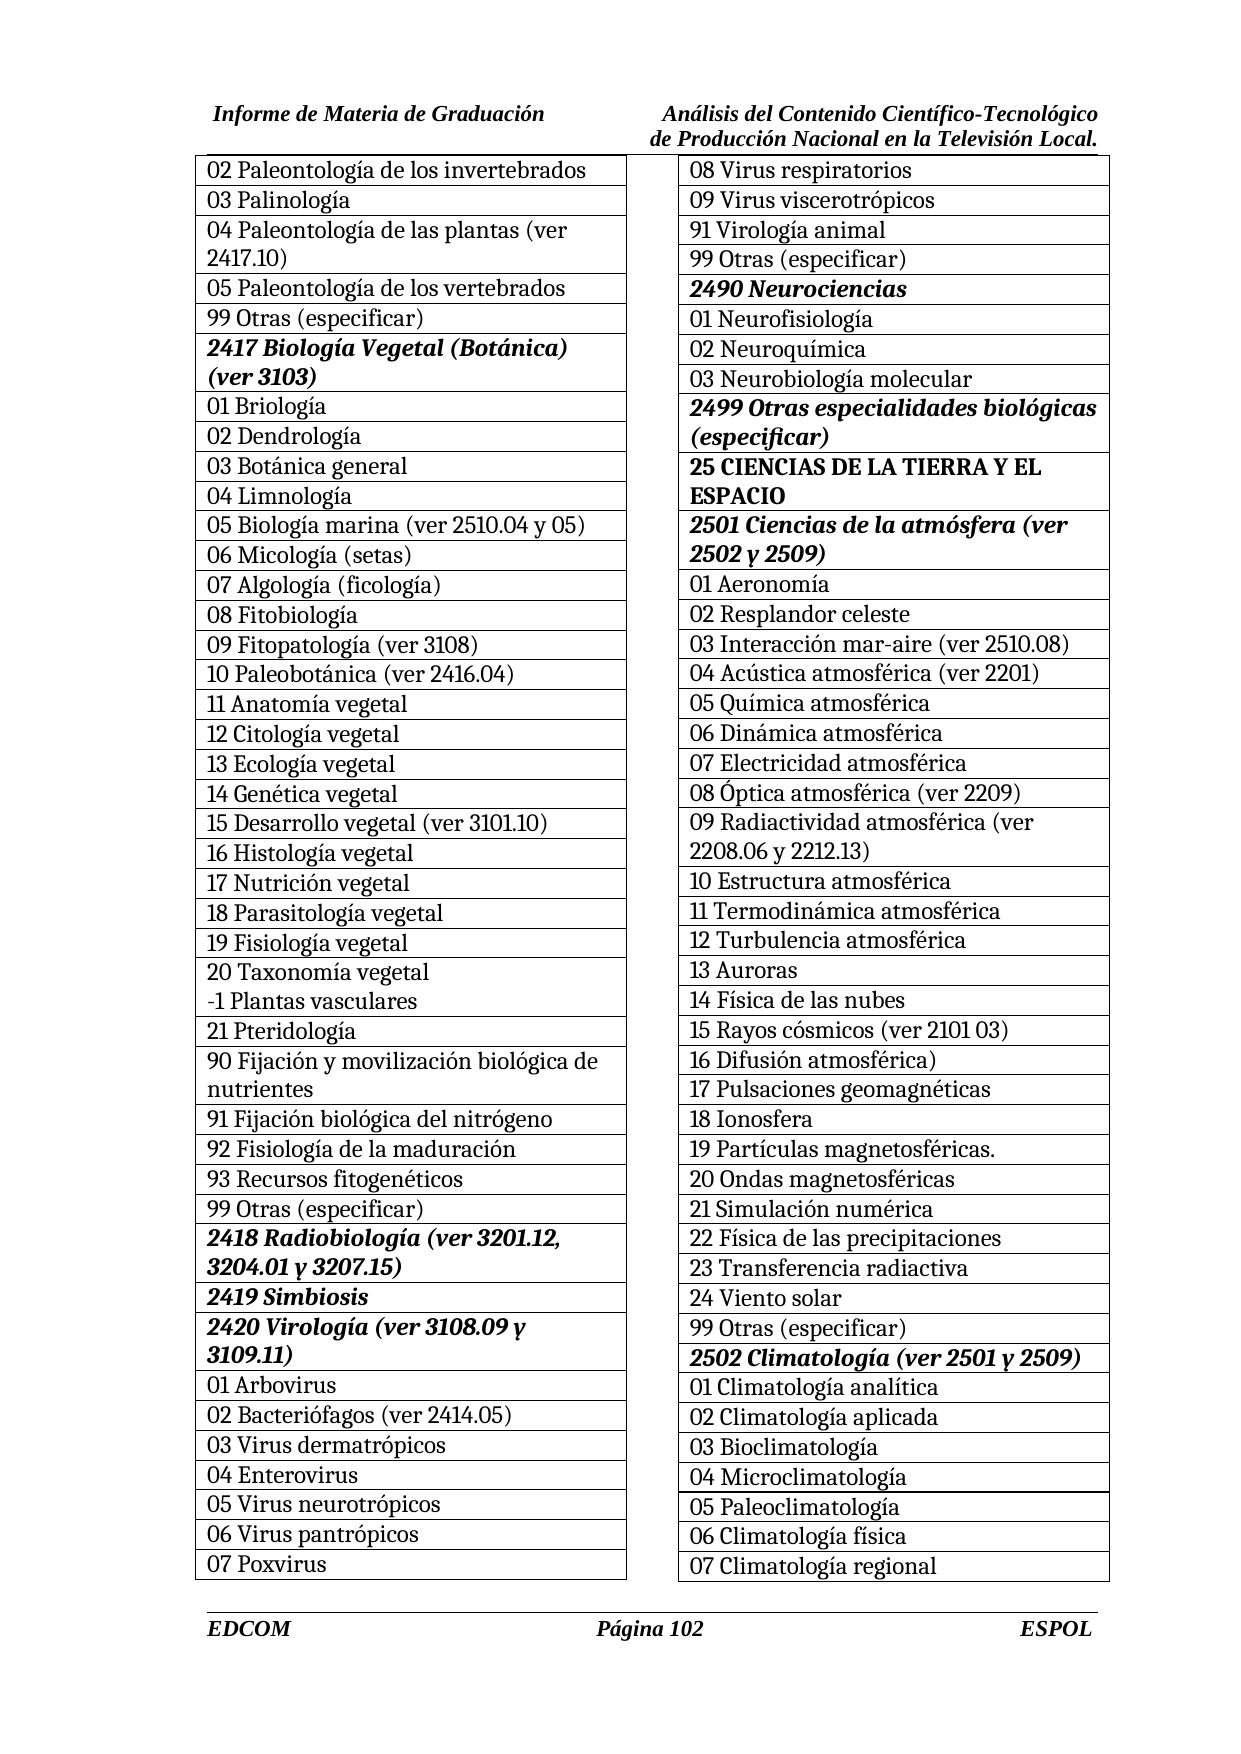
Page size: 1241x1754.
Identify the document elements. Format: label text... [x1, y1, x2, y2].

table_cell 02 Dendrología [196, 422, 626, 451]
table_cell 03 Neurobiología molecular [679, 365, 1109, 393]
table_cell 06 Dinámica atmosférica [679, 719, 1109, 748]
table_cell 24 Viento solar [679, 1284, 1109, 1313]
table_cell 04 Paleontología de las plantas (ver 2417.10) [196, 216, 626, 273]
table_cell 90 Fijación y movilización biológica de nutrientes [196, 1047, 626, 1104]
table_cell 13 Ecología vegetal [196, 750, 626, 778]
table_cell 18 Ionosfera [679, 1105, 1109, 1134]
table_cell 16 Difusión atmosférica) [679, 1046, 1109, 1074]
table_cell 20 Ondas magnetosféricas [679, 1165, 1109, 1193]
table_cell 02 Resplandor celeste [679, 600, 1109, 628]
table_cell 04 Microclimatología [679, 1463, 1109, 1491]
table_cell 14 Genética vegetal [196, 780, 626, 808]
table_cell 22 Física de las precipitaciones [679, 1224, 1109, 1253]
table_cell 05 Paleoclimatología [679, 1493, 1109, 1521]
table_cell 05 Virus neurotrópicos [196, 1490, 626, 1519]
table_cell 93 Recursos fitogenéticos [196, 1165, 626, 1193]
table_cell 13 Auroras [679, 956, 1109, 985]
table_cell 19 Partículas magnetosféricas. [679, 1135, 1109, 1164]
table_cell 2499 Otras especialidades biológicas (especificar) [679, 394, 1109, 452]
table_cell 92 Fisiología de la maduración [196, 1135, 626, 1164]
table_cell 20 Taxonomía vegetal -1 Plantas vasculares [196, 958, 626, 1016]
table_cell 23 Transferencia radiactiva [679, 1254, 1109, 1283]
table_cell 21 Pteridología [196, 1017, 626, 1046]
table_cell 91 Fijación biológica del nitrógeno [196, 1105, 626, 1134]
table_cell 09 Radiactividad atmosférica (ver 2208.06 y 2212.13) [679, 808, 1109, 866]
table_cell 12 Citología vegetal [196, 720, 626, 749]
table_cell 2502 Climatología (ver 2501 y 2509) [679, 1344, 1109, 1372]
table_cell 01 Climatología analítica [679, 1373, 1109, 1402]
table_cell 91 Virología animal [679, 216, 1109, 244]
table_cell 05 Biología marina (ver 2510.04 y 05) [196, 511, 626, 540]
table_cell 25 CIENCIAS DE LA TIERRA Y EL ESPACIO [679, 453, 1109, 510]
table_cell 06 Micología (setas) [196, 541, 626, 570]
table_cell 02 Climatología aplicada [679, 1403, 1109, 1432]
table_cell 10 Estructura atmosférica [679, 867, 1109, 896]
table_cell 11 Termodinámica atmosférica [679, 897, 1109, 925]
table_cell 03 Botánica general [196, 452, 626, 481]
table_cell 2420 Virología (ver 3108.09 y 3109.11) [196, 1313, 626, 1370]
table_cell 2490 Neurociencias [679, 275, 1109, 304]
table_cell 03 Bioclimatología [679, 1433, 1109, 1462]
table_cell 17 Nutrición vegetal [196, 869, 626, 898]
table_cell 2418 Radiobiología (ver 3201.12, 3204.01 y 3207.15) [196, 1224, 626, 1282]
table_cell 05 Química atmosférica [679, 689, 1109, 718]
table_cell 07 Electricidad atmosférica [679, 749, 1109, 777]
table_cell 06 Virus pantrópicos [196, 1520, 626, 1549]
table_cell 2417 Biología Vegetal (Botánica) (ver 3103) [196, 334, 626, 391]
table_cell 16 Histología vegetal [196, 839, 626, 868]
table_cell 02 Paleontología de los invertebrados [196, 156, 626, 185]
table_cell 21 Simulación numérica [679, 1195, 1109, 1223]
table_cell 07 Algología (ficología) [196, 571, 626, 600]
table_cell 14 Física de las nubes [679, 986, 1109, 1015]
table_cell 17 Pulsaciones geomagnéticas [679, 1075, 1109, 1104]
table_cell 10 Paleobotánica (ver 2416.04) [196, 660, 626, 689]
table_cell 08 Óptica atmosférica (ver 2209) [679, 779, 1109, 807]
table_cell 18 Parasitología vegetal [196, 899, 626, 927]
table_cell 06 Climatología física [679, 1522, 1109, 1551]
table_cell 01 Aeronomía [679, 570, 1109, 599]
table_cell 09 Fitopatología (ver 3108) [196, 631, 626, 659]
table_cell 99 Otras (especificar) [196, 1195, 626, 1223]
table_cell 04 Acústica atmosférica (ver 2201) [679, 659, 1109, 688]
table_cell 08 Virus respiratorios [679, 156, 1109, 185]
table_cell 03 Interacción mar-aire (ver 2510.08) [679, 630, 1109, 658]
table_cell 07 Poxvirus [196, 1550, 626, 1579]
table_cell 2419 Simbiosis [196, 1283, 626, 1312]
table_cell 04 Enterovirus [196, 1461, 626, 1489]
table_cell 02 Bacteriófagos (ver 2414.05) [196, 1401, 626, 1430]
table_cell 15 Desarrollo vegetal (ver 3101.10) [196, 809, 626, 838]
table_cell 99 Otras (especificar) [196, 304, 626, 333]
table_cell 19 Fisiología vegetal [196, 929, 626, 957]
table_cell 05 Paleontología de los vertebrados [196, 274, 626, 303]
table_cell 01 Neurofisiología [679, 305, 1109, 334]
table_cell 07 Climatología regional -1 Montaña [679, 1552, 1109, 1581]
table_cell 15 Rayos cósmicos (ver 2101 03) [679, 1016, 1109, 1044]
table_cell 99 Otras (especificar) [679, 245, 1109, 274]
table_cell 04 Limnología [196, 482, 626, 510]
table_cell 01 Briología [196, 392, 626, 421]
table_cell 03 Palinología [196, 186, 626, 214]
table_cell 99 Otras (especificar) [679, 1314, 1109, 1342]
table_cell 09 Virus viscerotrópicos [679, 186, 1109, 214]
table_cell 08 Fitobiología [196, 601, 626, 629]
table_cell 01 Arbovirus [196, 1371, 626, 1400]
table_cell 12 Turbulencia atmosférica [679, 926, 1109, 955]
table_cell 02 Neuroquímica [679, 335, 1109, 363]
table_cell 03 Virus dermatrópicos [196, 1431, 626, 1459]
table_cell 11 Anatomía vegetal [196, 690, 626, 719]
table_cell 2501 Ciencias de la atmósfera (ver 2502 y 2509) [679, 511, 1109, 569]
